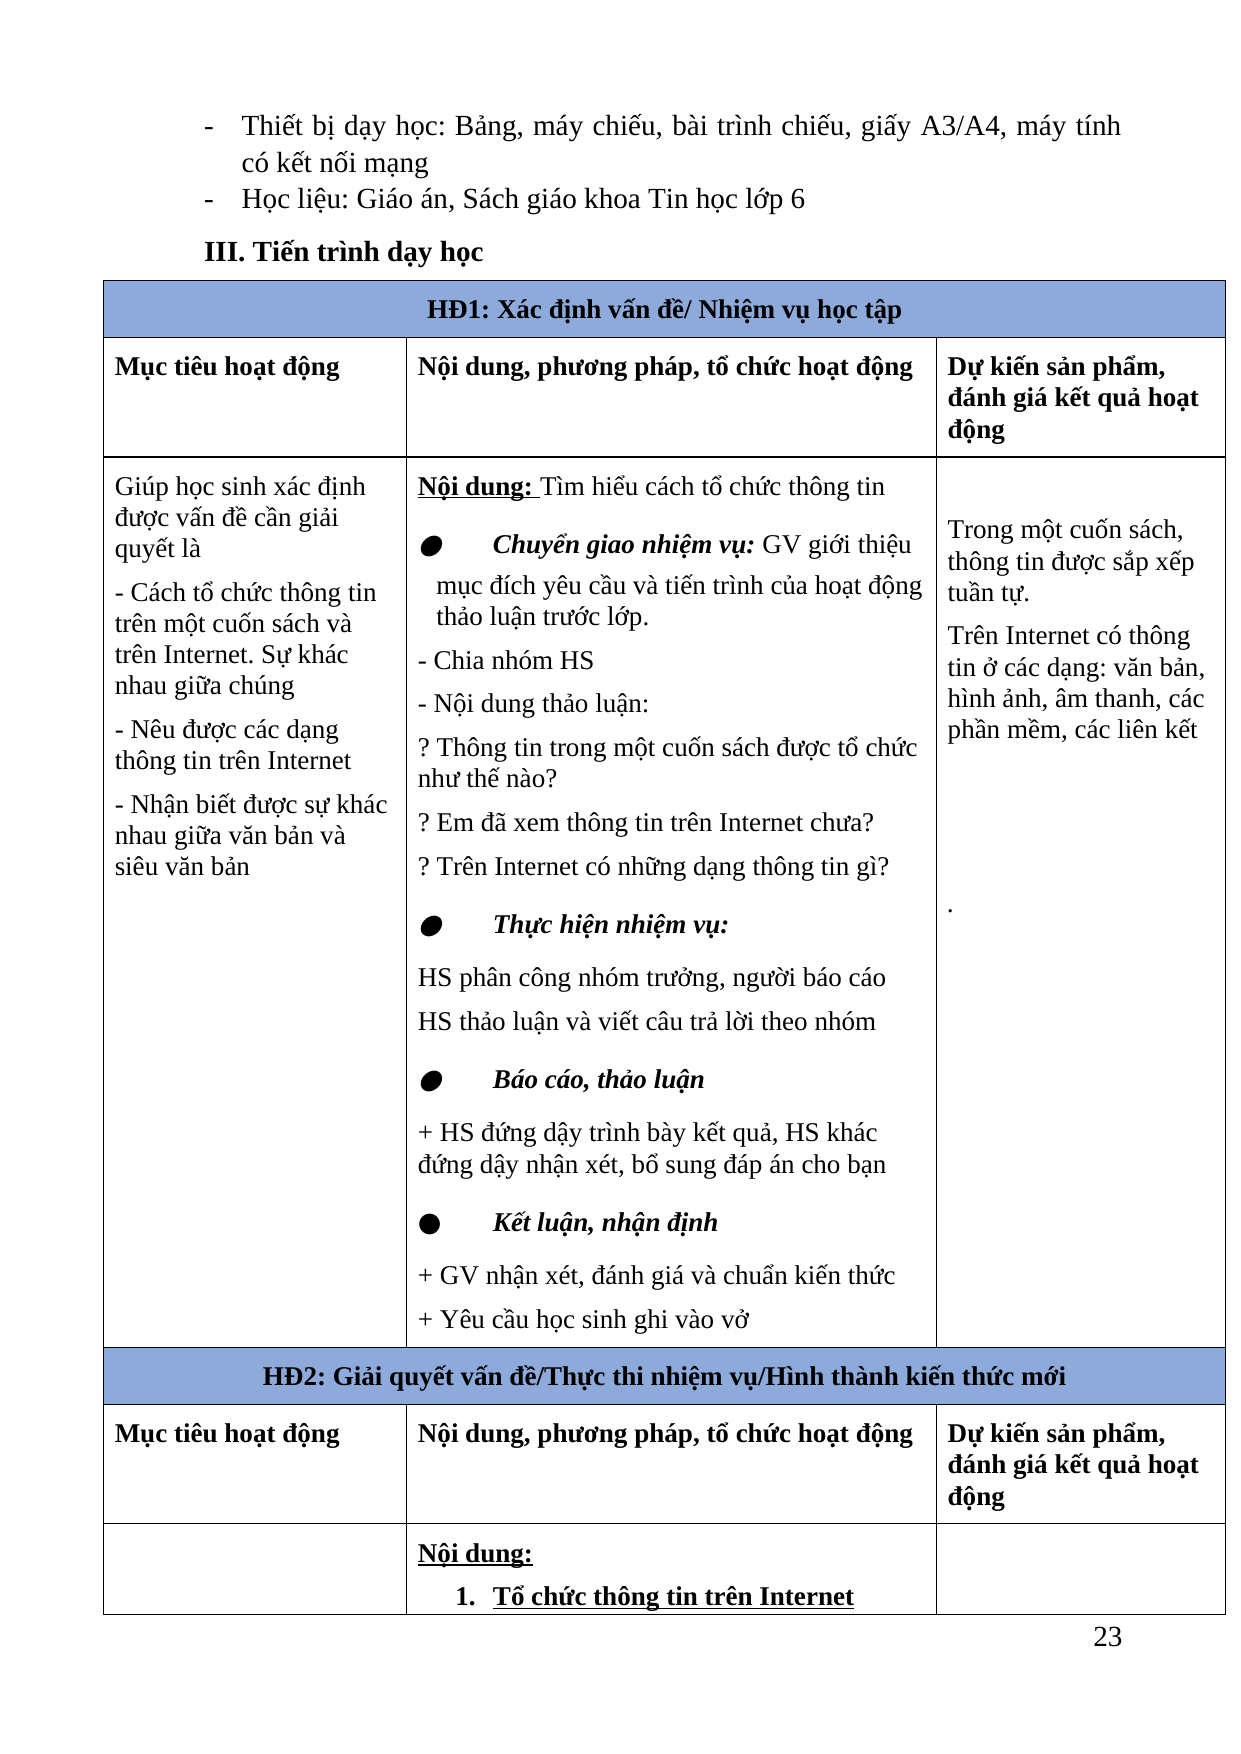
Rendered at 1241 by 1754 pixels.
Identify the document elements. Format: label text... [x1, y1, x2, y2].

text III. Tiến trình dạy học [148, 234, 1122, 267]
table_cell Mục tiêu hoạt động [104, 338, 406, 456]
table_cell Nội dung, phương pháp, tổ chức hoạt động [407, 338, 936, 456]
table_cell Nội dung, phương pháp, tổ chức hoạt động [407, 1405, 936, 1523]
table_cell Dự kiến sản phẩm, đánh giá kết quả hoạt động [937, 338, 1225, 456]
table_header HĐ1: Xác định vấn đề/ Nhiệm vụ học tập [104, 281, 1225, 337]
table_cell Giúp học sinh xác định được vấn đề cần giải quyết là - Cách tổ chức thông tin trên một cuốn sách và trên Internet. Sự khác nhau giữa chúng - Nêu được các dạng thông tin trên Internet - Nhận biết được sự khác nhau giữa văn bản và siêu văn bản [104, 458, 406, 1347]
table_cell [104, 1524, 406, 1614]
list Học liệu: Giáo án, Sách giáo khoa Tin học lớp 6 [204, 181, 1122, 214]
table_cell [937, 1524, 1225, 1614]
table_cell HĐ2: Giải quyết vấn đề/Thực thi nhiệm vụ/Hình thành kiến thức mới [104, 1348, 1225, 1404]
table_cell Mục tiêu hoạt động [104, 1405, 406, 1523]
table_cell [407, 1524, 936, 1614]
list Thiết bị dạy học: Bảng, máy chiếu, bài trình chiếu, giấy A3/A4, máy tính có kết nối mạng [204, 108, 1122, 178]
table_cell Nội dung: Tìm hiểu cách tổ chức thông tin Chuyển giao nhiệm vụ: GV giới thiệu mục đích yêu cầu và tiến trình của hoạt động thảo luận trước lớp. - Chia nhóm HS - Nội dung thảo luận: ? Thông tin trong một cuốn sách được tổ chức như thế nào? ? Em đã xem thông tin trên Internet chưa? ? Trên Internet có những dạng thông tin gì? Thực hiện nhiệm vụ: HS phân công nhóm trưởng, người báo cáo HS thảo luận và viết câu trả lời theo nhóm Báo cáo, thảo luận + HS đứng dậy trình bày kết quả, HS khác đứng dậy nhận xét, bổ sung đáp án cho bạn Kết luận, nhận định + GV nhận xét, đánh giá và chuẩn kiến thức + Yêu cầu học sinh ghi vào vở [407, 458, 936, 1347]
table_cell Trong một cuốn sách, thông tin được sắp xếp tuần tự. Trên Internet có thông tin ở các dạng: văn bản, hình ảnh, âm thanh, các phần mềm, các liên kết . [937, 458, 1225, 1347]
table_cell Dự kiến sản phẩm, đánh giá kết quả hoạt động [937, 1405, 1225, 1523]
